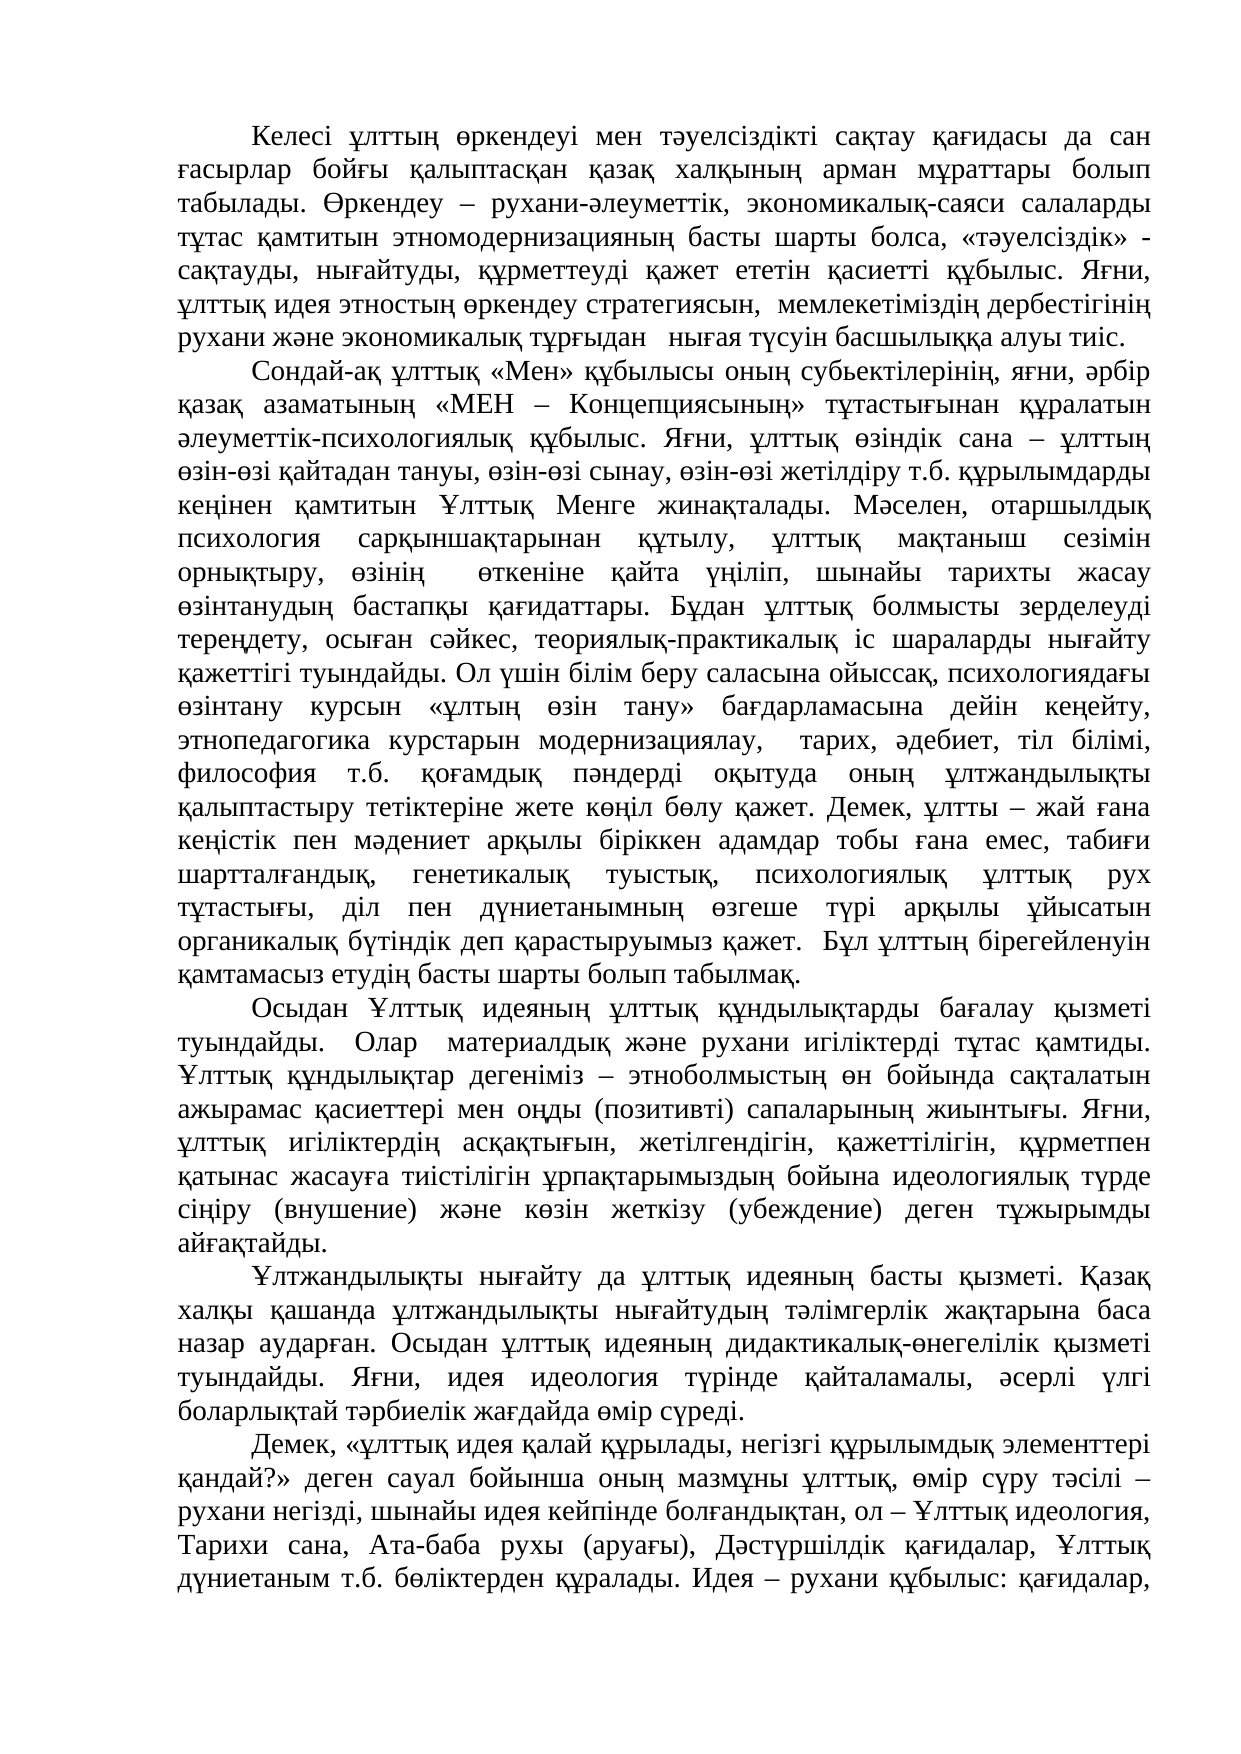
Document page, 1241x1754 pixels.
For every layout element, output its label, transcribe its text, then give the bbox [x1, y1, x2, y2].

text Сондай-ақ ұлттық «Мен» құбылысы оның субьектілерінің, яғни, әрбір қазақ азаматының «МЕН – Концепциясының» тұтастығынан құралатын әлеуметтік-психологиялық құбылыс. Яғни, ұлттық өзіндік сана – ұлттың өзін-өзі қайтадан тануы, өзін-өзі сынау, өзін-өзі жетілдіру т.б. құрылымдарды кеңінен қамтитын Ұлттық Менге жинақталады. Мәселен, отаршылдық психология сарқыншақтарынан құтылу, ұлттық мақтаныш сезімін орнықтыру, өзінің өткеніне қайта үңіліп, шынайы тарихты жасау өзінтанудың бастапқы қағидаттары. Бұдан ұлттық болмысты зерделеуді тереңдету, осыған сәйкес, теориялық-практикалық іс шараларды нығайту қажеттігі туындайды. Ол үшін білім беру саласына ойыссақ, психологиядағы өзінтану курсын «ұлтың өзін тану» бағдарламасына дейін кеңейту, этнопедагогика курстарын модернизациялау, тарих, әдебиет, тіл білімі, философия т.б. қоғамдық пәндерді оқытуда оның ұлтжандылықты қалыптастыру тетіктеріне жете көңіл бөлу қажет. Демек, ұлтты – жай ғана кеңістік пен мәдениет арқылы біріккен адамдар тобы ғана емес, табиғи шартталғандық, генетикалық туыстық, психологиялық ұлттық рух тұтастығы, діл пен дүниетанымның өзгеше түрі арқылы ұйысатын органикалық бүтіндік деп қарастыруымыз қажет. Бұл ұлттың бірегейленуін қамтамасыз етудің басты шарты болып табылмақ. [177, 353, 1152, 990]
text Осыдан Ұлттық идеяның ұлттық құндылықтарды бағалау қызметі туындайды. Олар материалдық және рухани игіліктерді тұтас қамтиды. Ұлттық құндылықтар дегеніміз – этноболмыстың өн бойында сақталатын ажырамас қасиеттері мен оңды (позитивті) сапаларының жиынтығы. Яғни, ұлттық игіліктердің асқақтығын, жетілгендігін, қажеттілігін, құрметпен қатынас жасауға тиістілігін ұрпақтарымыздың бойына идеологиялық түрде сіңіру (внушение) және көзін жеткізу (убеждение) деген тұжырымды айғақтайды. [177, 990, 1152, 1258]
text Ұлтжандылықты нығайту да ұлттық идеяның басты қызметі. Қазақ халқы қашанда ұлтжандылықты нығайтудың тәлімгерлік жақтарына баса назар аударған. Осыдан ұлттық идеяның дидактикалық-өнегелілік қызметі туындайды. Яғни, идея идеология түрінде қайталамалы, әсерлі үлгі боларлықтай тәрбиелік жағдайда өмір сүреді. [177, 1258, 1152, 1426]
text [177, 1426, 1152, 1594]
text Келесі ұлттың өркендеуі мен тәуелсіздікті сақтау қағидасы да сан ғасырлар бойғы қалыптасқан қазақ халқының арман мұраттары болып табылады. Өркендеу – рухани-әлеуметтік, экономикалық-саяси салаларды тұтас қамтитын этномодернизацияның басты шарты болса, «тәуелсіздік» - сақтауды, нығайтуды, құрметтеуді қажет ететін қасиетті құбылыс. Яғни, ұлттық идея этностың өркендеу стратегиясын, мемлекетіміздің дербестігінің рухани және экономикалық тұрғыдан нығая түсуін басшылыққа алуы тиіс. [177, 118, 1152, 353]
